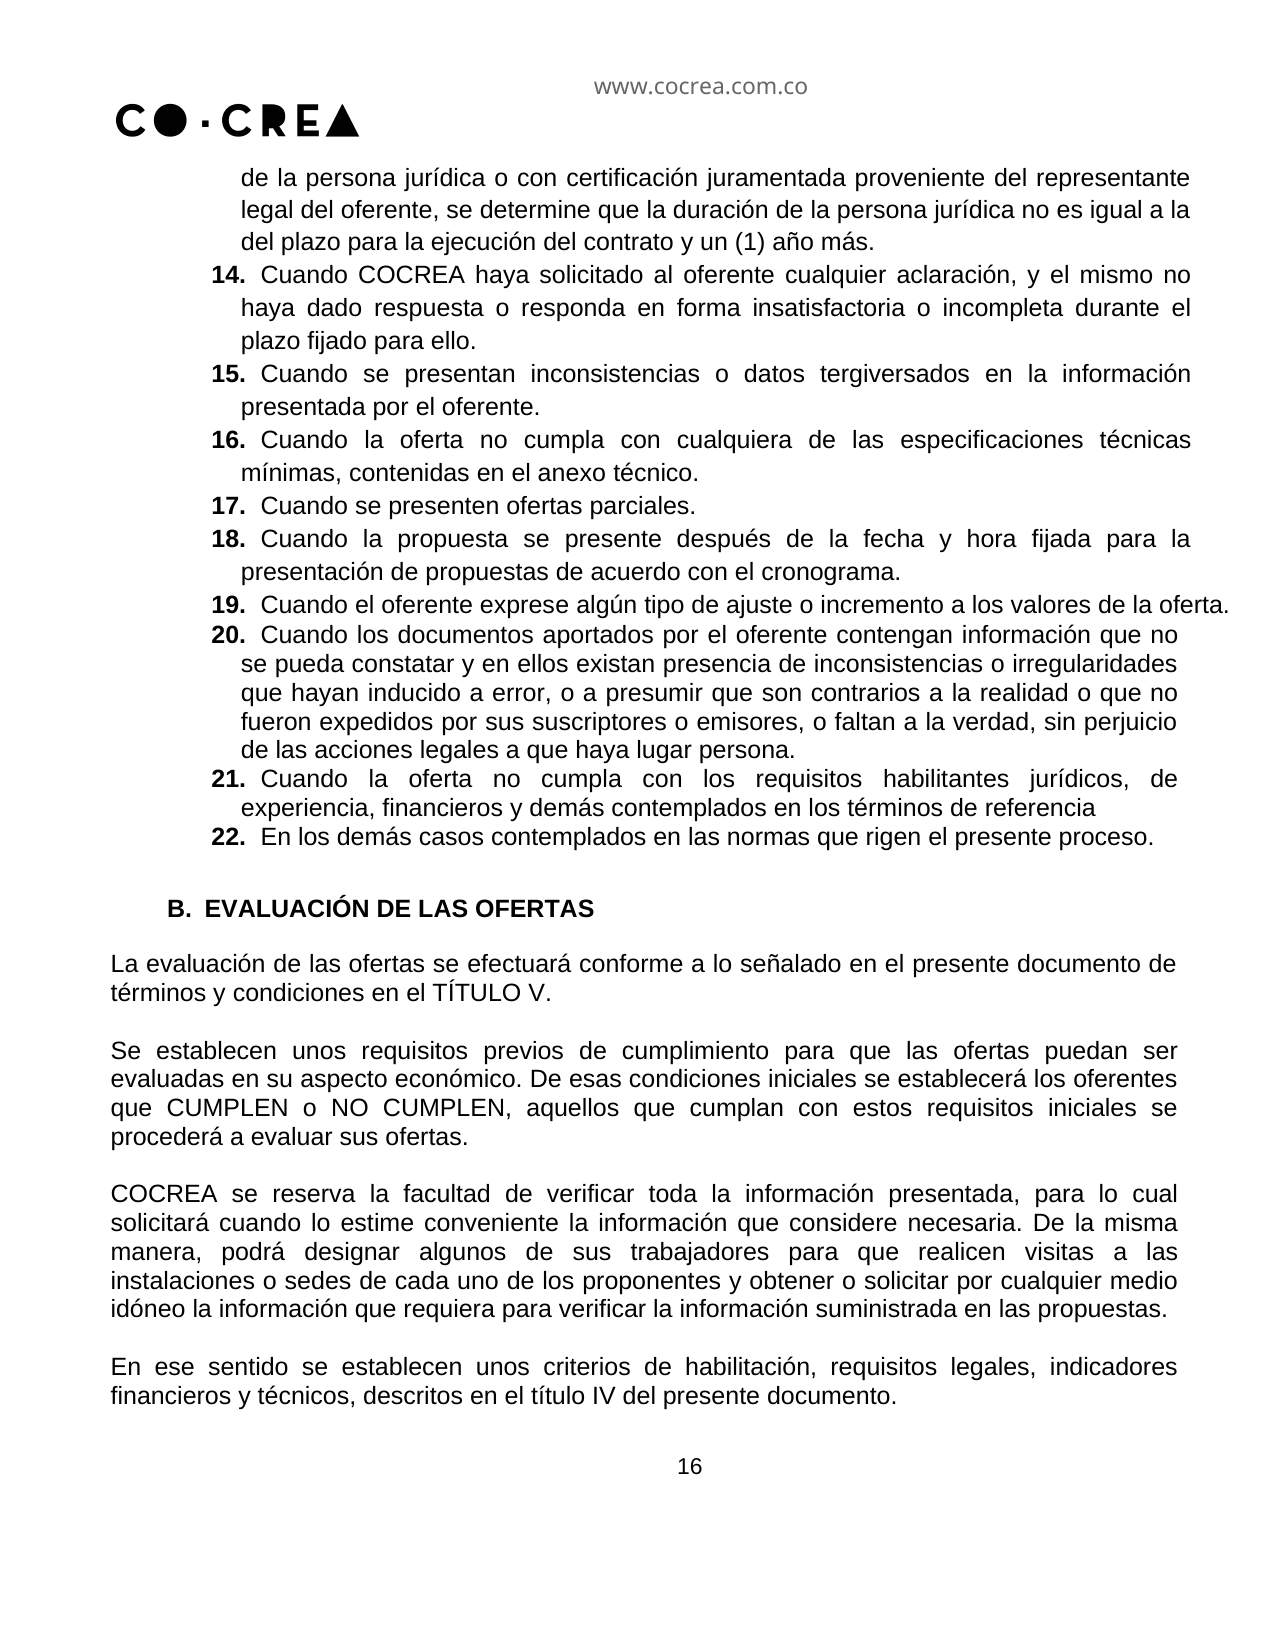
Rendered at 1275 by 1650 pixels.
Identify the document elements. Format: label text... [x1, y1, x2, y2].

list Cuando el oferente exprese algún tipo de ajuste o incremento a los valores de la oferta. [211, 590, 1269, 619]
text En ese sentido se establecen unos criterios de habilitación, requisitos legales, indicadores financieros y técnicos, descritos en el título IV del presente documento. [110, 1352, 1180, 1409]
picture [110, 88, 370, 150]
list Cuando se presenten ofertas parciales. [211, 491, 1193, 519]
list Cuando se presentan inconsistencias o datos tergiversados en la información presentada por el oferente. [211, 359, 1193, 421]
list Cuando la propuesta se presente después de la fecha y hora fijada para la presentación de propuestas de acuerdo con el cronograma. [211, 524, 1193, 586]
text Se establecen unos requisitos previos de cumplimiento para que las ofertas puedan ser evaluadas en su aspecto económico. De esas condiciones iniciales se establecerá los oferentes que CUMPLEN o NO CUMPLEN, aquellos que cumplan con estos requisitos iniciales se procederá a evaluar sus ofertas. [110, 1036, 1179, 1151]
list Cuando COCREA haya solicitado al oferente cualquier aclaración, y el mismo no haya dado respuesta o responda en forma insatisfactoria o incompleta durante el plazo fijado para ello. [211, 260, 1193, 354]
list Cuando los documentos aportados por el oferente contengan información que no se pueda constatar y en ellos existan presencia de inconsistencias o irregularidades que hayan inducido a error, o a presumir que son contrarios a la realidad o que no fueron expedidos por sus suscriptores o emisores, o faltan a la verdad, sin perjuicio de las acciones legales a que haya lugar persona. [211, 620, 1179, 764]
text COCREA se reserva la facultad de verificar toda la información presentada, para lo cual solicitará cuando lo estime conveniente la información que considere necesaria. De la misma manera, podrá designar algunos de sus trabajadores para que realicen visitas a las instalaciones o sedes de cada uno de los proponentes y obtener o solicitar por cualquier medio idóneo la información que requiera para verificar la información suministrada en las propuestas. [110, 1179, 1180, 1323]
list Cuando la oferta no cumpla con cualquiera de las especificaciones técnicas mínimas, contenidas en el anexo técnico. [211, 425, 1193, 487]
list Cuando la oferta no cumpla con los requisitos habilitantes jurídicos, de experiencia, financieros y demás contemplados en los términos de referencia [211, 764, 1179, 822]
subtitle EVALUACIÓN DE LAS OFERTAS [167, 894, 1269, 923]
list En los demás casos contemplados en las normas que rigen el presente proceso. [211, 822, 1193, 851]
text La evaluación de las ofertas se efectuará conforme a lo señalado en el presente documento de términos y condiciones en el TÍTULO V. [110, 949, 1179, 1007]
